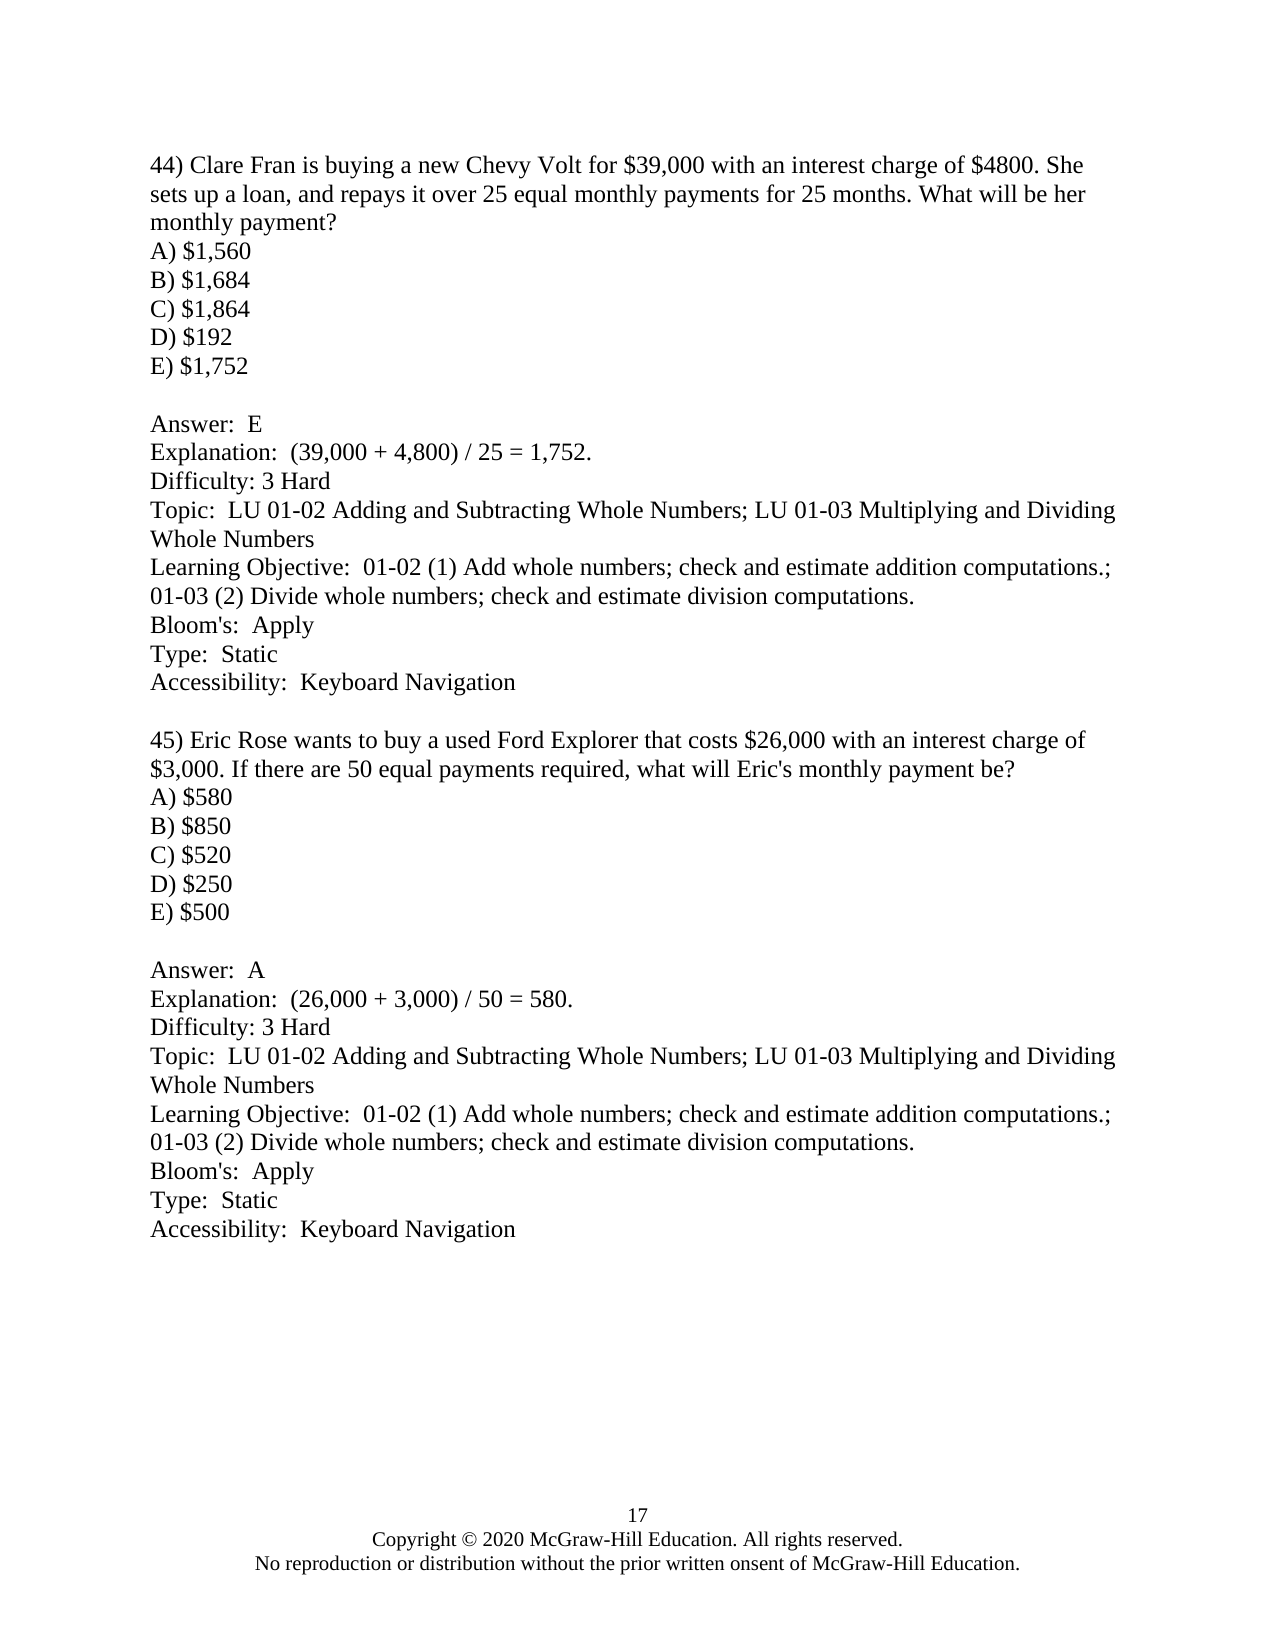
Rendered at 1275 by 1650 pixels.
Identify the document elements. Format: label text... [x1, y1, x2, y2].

text B) $1,684 [150, 265, 1125, 294]
text 45) Eric Rose wants to buy a used Ford Explorer that costs $26,000 with an interest charge of $3,000. If there are 50 equal payments required, what will Eric's monthly payment be? [150, 725, 1125, 782]
text Explanation: (26,000 + 3,000) / 50 = 580. [150, 984, 1125, 1012]
text Bloom's: Apply [150, 610, 1125, 639]
text Topic: LU 01-02 Adding and Subtracting Whole Numbers; LU 01-03 Multiplying and Dividing Whole Numbers [150, 1041, 1125, 1099]
text Accessibility: Keyboard Navigation [150, 667, 1125, 696]
text C) $520 [150, 840, 1125, 869]
text D) $192 [150, 322, 1125, 351]
text E) $500 [150, 897, 1125, 926]
text Learning Objective: 01-02 (1) Add whole numbers; check and estimate addition computations.; 01-03 (2) Divide whole numbers; check and estimate division computations. [150, 552, 1125, 610]
text C) $1,864 [150, 294, 1125, 322]
text D) $250 [150, 869, 1125, 897]
text Accessibility: Keyboard Navigation [150, 1214, 1125, 1242]
text A) $580 [150, 782, 1125, 811]
text 44) Clare Fran is buying a new Chevy Volt for $39,000 with an interest charge of $4800. She sets up a loan, and repays it over 25 equal monthly payments for 25 months. What will be her monthly payment? [150, 150, 1125, 236]
text Difficulty: 3 Hard [150, 466, 1125, 495]
text A) $1,560 [150, 236, 1125, 265]
text Learning Objective: 01-02 (1) Add whole numbers; check and estimate addition computations.; 01-03 (2) Divide whole numbers; check and estimate division computations. [150, 1099, 1125, 1156]
text Difficulty: 3 Hard [150, 1012, 1125, 1041]
text Type: Static [150, 1185, 1125, 1214]
text Bloom's: Apply [150, 1156, 1125, 1185]
text Answer: E [150, 409, 1125, 437]
text Answer: A [150, 955, 1125, 984]
text E) $1,752 [150, 351, 1125, 380]
text Type: Static [150, 639, 1125, 667]
text B) $850 [150, 811, 1125, 840]
text Topic: LU 01-02 Adding and Subtracting Whole Numbers; LU 01-03 Multiplying and Dividing Whole Numbers [150, 495, 1125, 552]
text Explanation: (39,000 + 4,800) / 25 = 1,752. [150, 437, 1125, 466]
